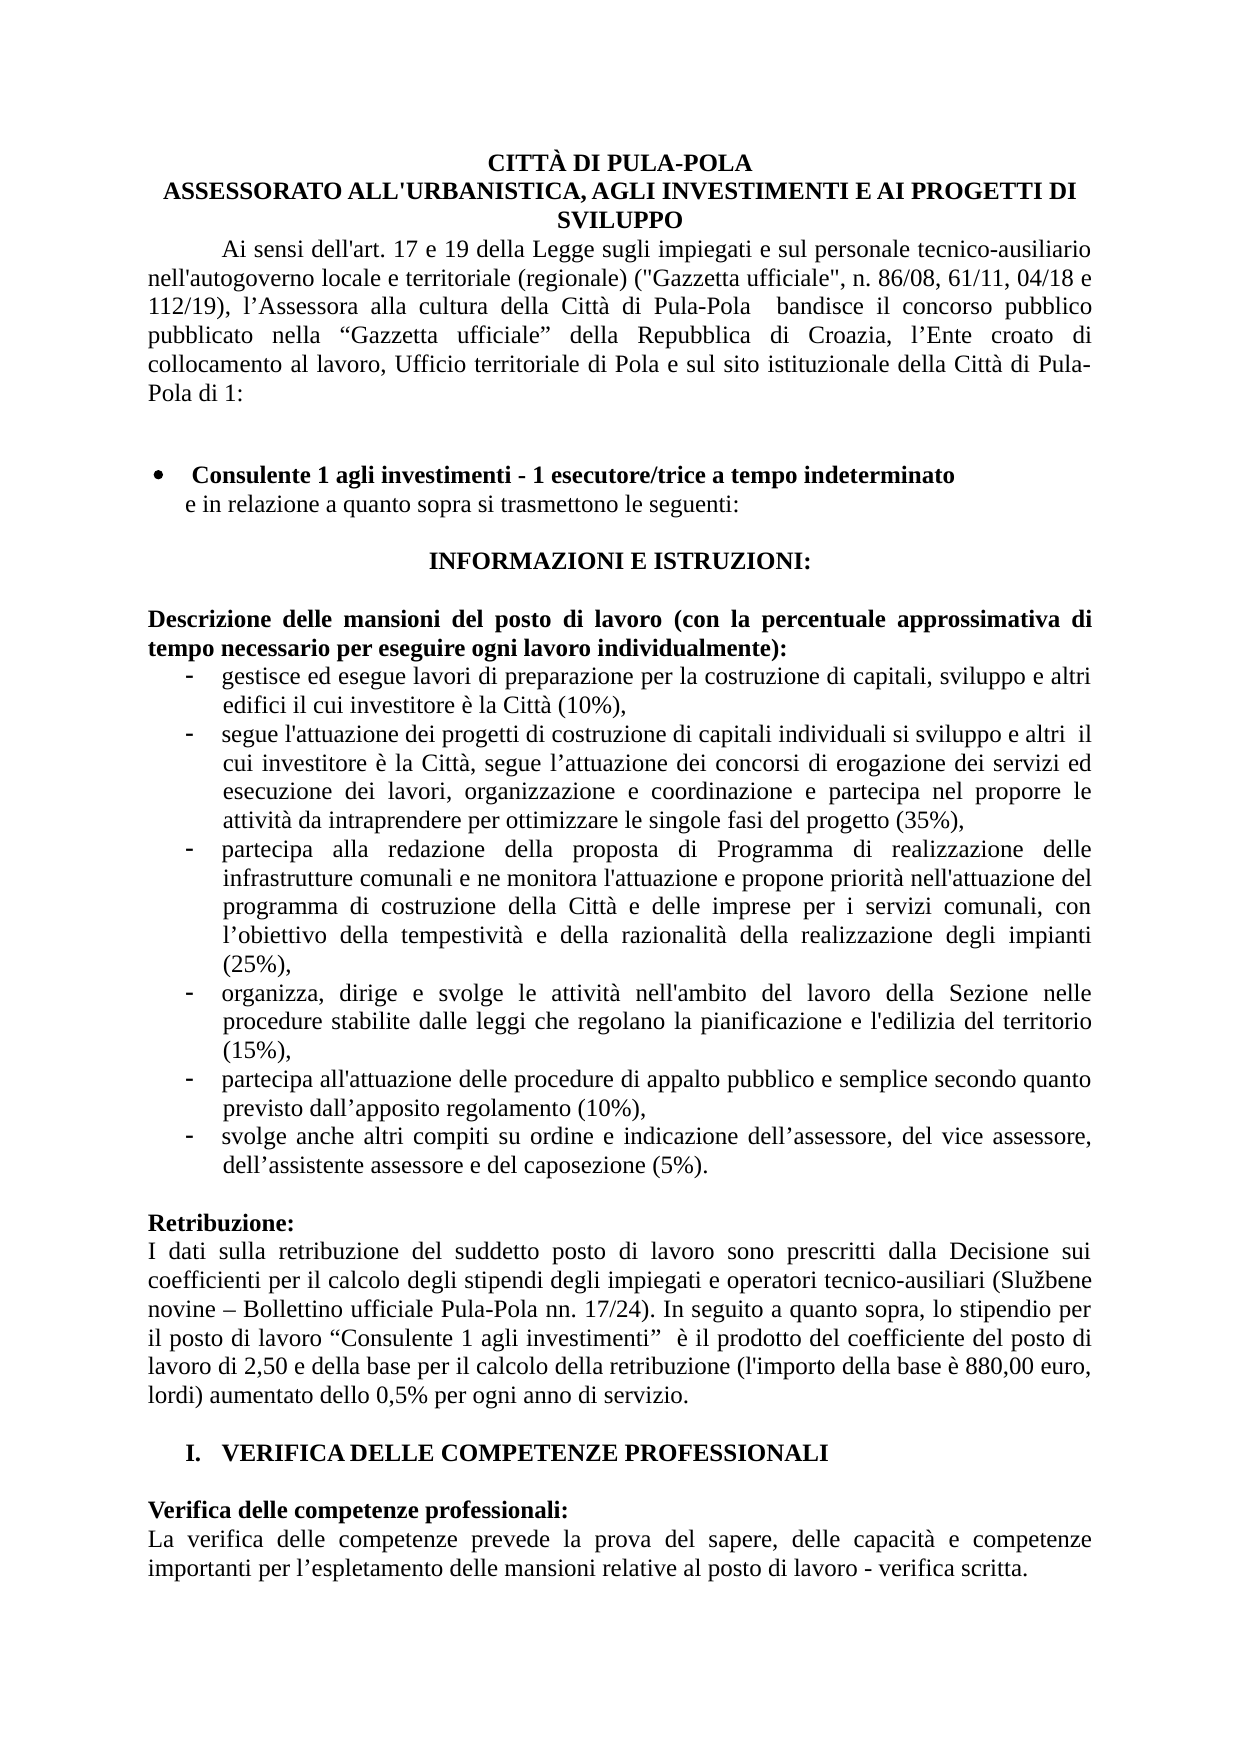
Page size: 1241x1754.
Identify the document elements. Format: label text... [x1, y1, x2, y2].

list partecipa all'attuazione delle procedure di appalto pubblico e semplice secondo quanto previsto dall’apposito regolamento (10%), [185, 1064, 1093, 1121]
text CITTÀ DI PULA-POLA [148, 148, 1093, 176]
text I dati sulla retribuzione del suddetto posto di lavoro sono prescritti dalla Decisione sui coefficienti per il calcolo degli stipendi degli impiegati e operatori tecnico-ausiliari (Službene novine – Bollettino ufficiale Pula-Pola nn. 17/24). In seguito a quanto sopra, lo stipendio per il posto di lavoro “Consulente 1 agli investimenti” è il prodotto del coefficiente del posto di lavoro di 2,50 e della base per il calcolo della retribuzione (l'importo della base è 880,00 euro, lordi) aumentato dello 0,5% per ogni anno di servizio. [148, 1236, 1093, 1409]
list VERIFICA DELLE COMPETENZE PROFESSIONALI [185, 1438, 1093, 1466]
text Ai sensi dell'art. 17 e 19 della Legge sugli impiegati e sul personale tecnico-ausiliario nell'autogoverno locale e territoriale (regionale) ("Gazzetta ufficiale", n. 86/08, 61/11, 04/18 e 112/19), l’Assessora alla cultura della Città di Pula-Pola bandisce il concorso pubblico pubblicato nella “Gazzetta ufficiale” della Repubblica di Croazia, l’Ente croato di collocamento al lavoro, Ufficio territoriale di Pola e sul sito istituzionale della Città di Pula-Pola di 1: [148, 234, 1093, 406]
text Verifica delle competenze professionali: [148, 1495, 1093, 1524]
text La verifica delle competenze prevede la prova del sapere, delle capacità e competenze importanti per l’espletamento delle mansioni relative al posto di lavoro - verifica scritta. [148, 1524, 1093, 1581]
text ASSESSORATO ALL'URBANISTICA, AGLI INVESTIMENTI E AI PROGETTI DI SVILUPPO [148, 176, 1093, 234]
text Retribuzione: [148, 1208, 1093, 1236]
list segue l'attuazione dei progetti di costruzione di capitali individuali si sviluppo e altri il cui investitore è la Città, segue l’attuazione dei concorsi di erogazione dei servizi ed esecuzione dei lavori, organizzazione e coordinazione e partecipa nel proporre le attività da intraprendere per ottimizzare le singole fasi del progetto (35%), [185, 719, 1093, 834]
list svolge anche altri compiti su ordine e indicazione dell’assessore, del vice assessore, dell’assistente assessore e del caposezione (5%). [185, 1121, 1093, 1179]
list Consulente 1 agli investimenti - 1 esecutore/trice a tempo indeterminato [154, 460, 1093, 489]
text Descrizione delle mansioni del posto di lavoro (con la percentuale approssimativa di tempo necessario per eseguire ogni lavoro individualmente): [148, 604, 1093, 661]
text e in relazione a quanto sopra si trasmettono le seguenti: [185, 489, 1093, 518]
list organizza, dirige e svolge le attività nell'ambito del lavoro della Sezione nelle procedure stabilite dalle leggi che regolano la pianificazione e l'edilizia del territorio (15%), [185, 978, 1093, 1064]
list gestisce ed esegue lavori di preparazione per la costruzione di capitali, sviluppo e altri edifici il cui investitore è la Città (10%), [185, 661, 1093, 719]
list partecipa alla redazione della proposta di Programma di realizzazione delle infrastrutture comunali e ne monitora l'attuazione e propone priorità nell'attuazione del programma di costruzione della Città e delle imprese per i servizi comunali, con l’obiettivo della tempestività e della razionalità della realizzazione degli impianti (25%), [185, 834, 1093, 978]
text INFORMAZIONI E ISTRUZIONI: [148, 546, 1093, 575]
